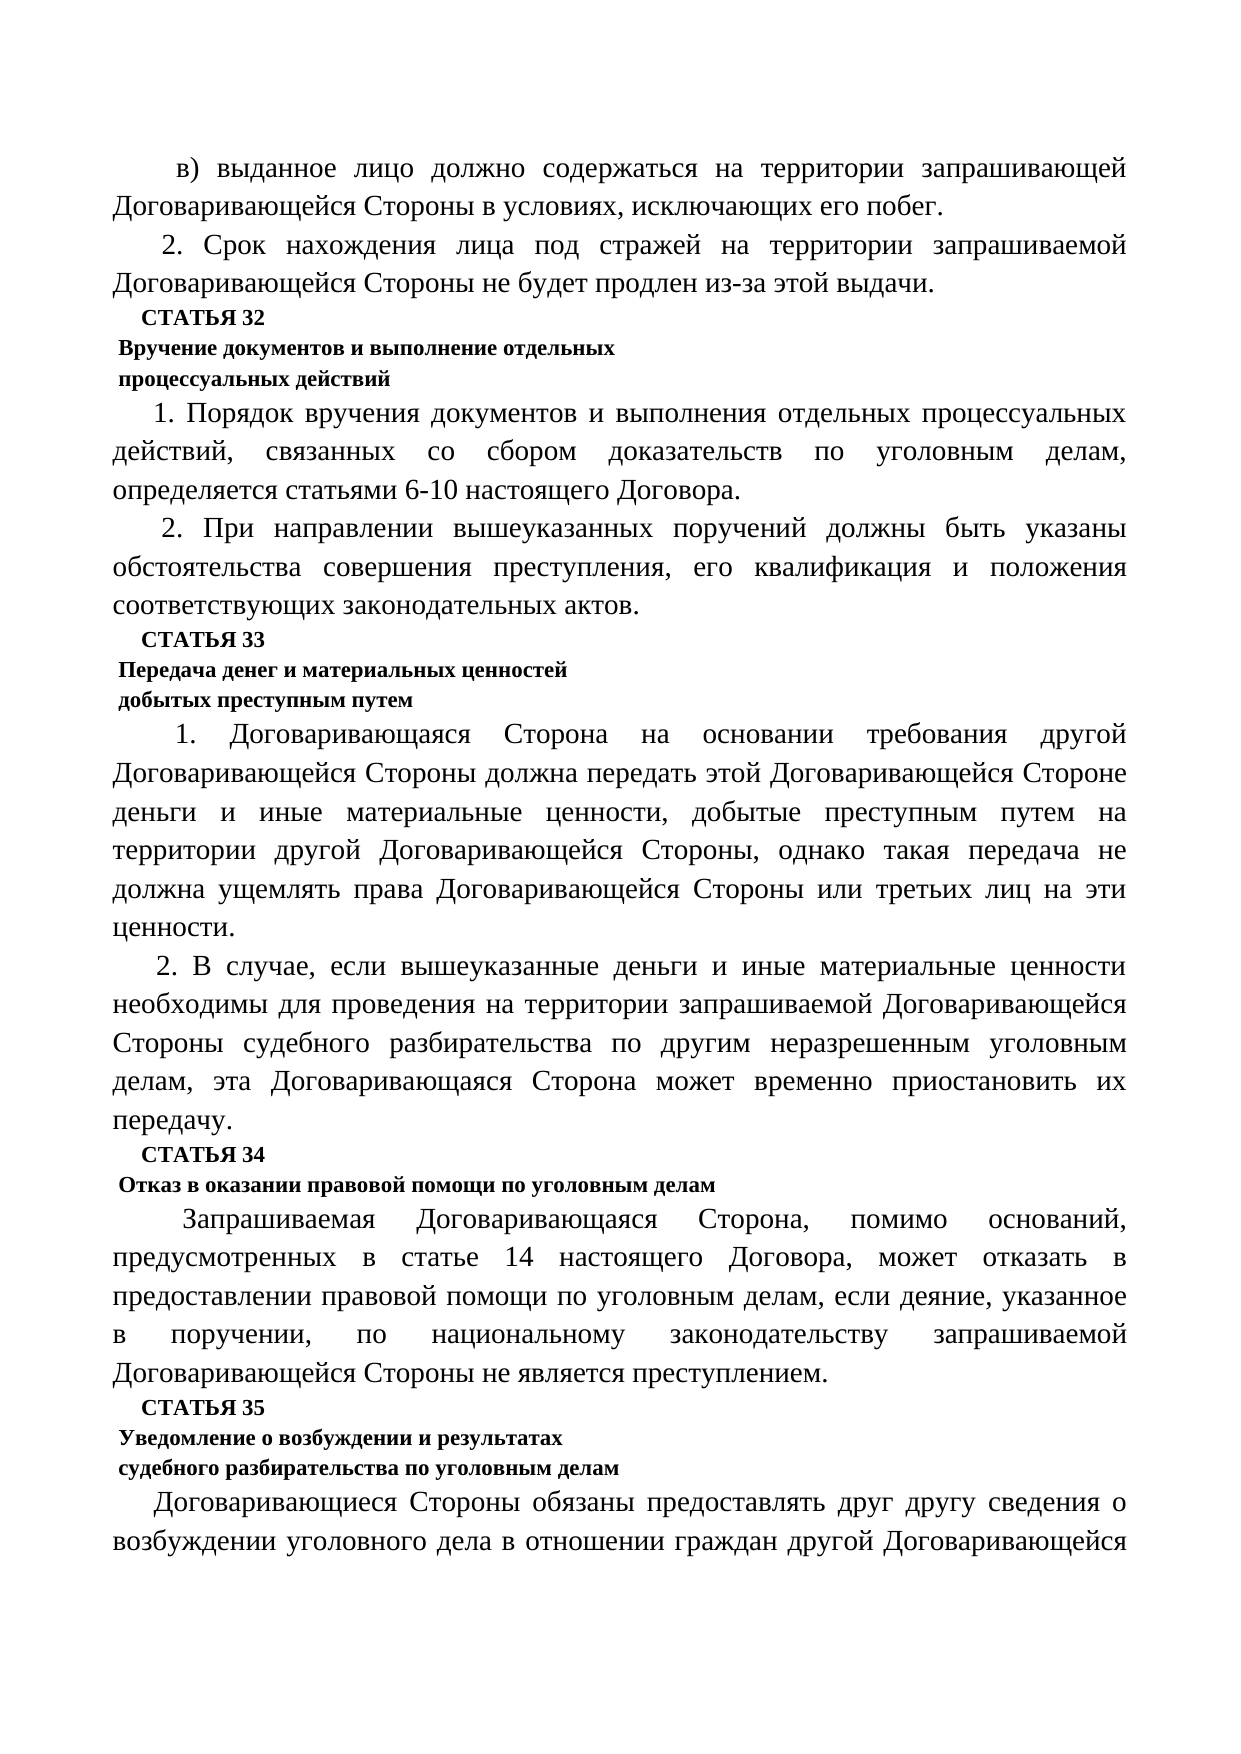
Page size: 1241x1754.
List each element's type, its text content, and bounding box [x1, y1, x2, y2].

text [112, 150, 1128, 222]
text Запрашиваемая Договаривающаяся Сторона, помимо оснований, предусмотренных в статье 14 настоящего Договора, может отказать в предоставлении правовой помощи по уголовным делам, если деяние, указанное в поручении, по национальному законодательству запрашиваемой Договаривающейся Стороны не является преступлением. [112, 1201, 1128, 1389]
text СТАТЬЯ 32 Вручение документов и выполнение отдельных процессуальных действий [112, 304, 1128, 391]
text 2. При направлении вышеуказанных поручений должны быть указаны обстоятельства совершения преступления, его квалификация и положения соответствующих законодательных актов. [112, 510, 1128, 621]
text 1. Порядок вручения документов и выполнения отдельных процессуальных действий, связанных со сбором доказательств по уголовным делам, определяется статьями 6-10 настоящего Договора. [112, 395, 1128, 505]
text СТАТЬЯ 34 Отказ в оказании правовой помощи по уголовным делам [112, 1141, 1128, 1197]
text 2. В случае, если вышеуказанные деньги и иные материальные ценности необходимы для проведения на территории запрашиваемой Договаривающейся Стороны судебного разбирательства по другим неразрешенным уголовным делам, эта Договаривающаяся Сторона может временно приостановить их передачу. [112, 948, 1128, 1136]
text СТАТЬЯ 33 Передача денег и материальных ценностей добытых преступным путем [112, 626, 1128, 713]
text 2. Срок нахождения лица под стражей на территории запрашиваемой Договаривающейся Стороны не будет продлен из-за этой выдачи. [112, 227, 1128, 299]
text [112, 1484, 1128, 1556]
text СТАТЬЯ 35 Уведомление о возбуждении и результатах судебного разбирательства по уголовным делам [112, 1394, 1128, 1481]
text 1. Договаривающаяся Сторона на основании требования другой Договаривающейся Стороны должна передать этой Договаривающейся Стороне деньги и иные материальные ценности, добытые преступным путем на территории другой Договаривающейся Стороны, однако такая передача не должна ущемлять права Договаривающейся Стороны или третьих лиц на эти ценности. [112, 717, 1128, 943]
